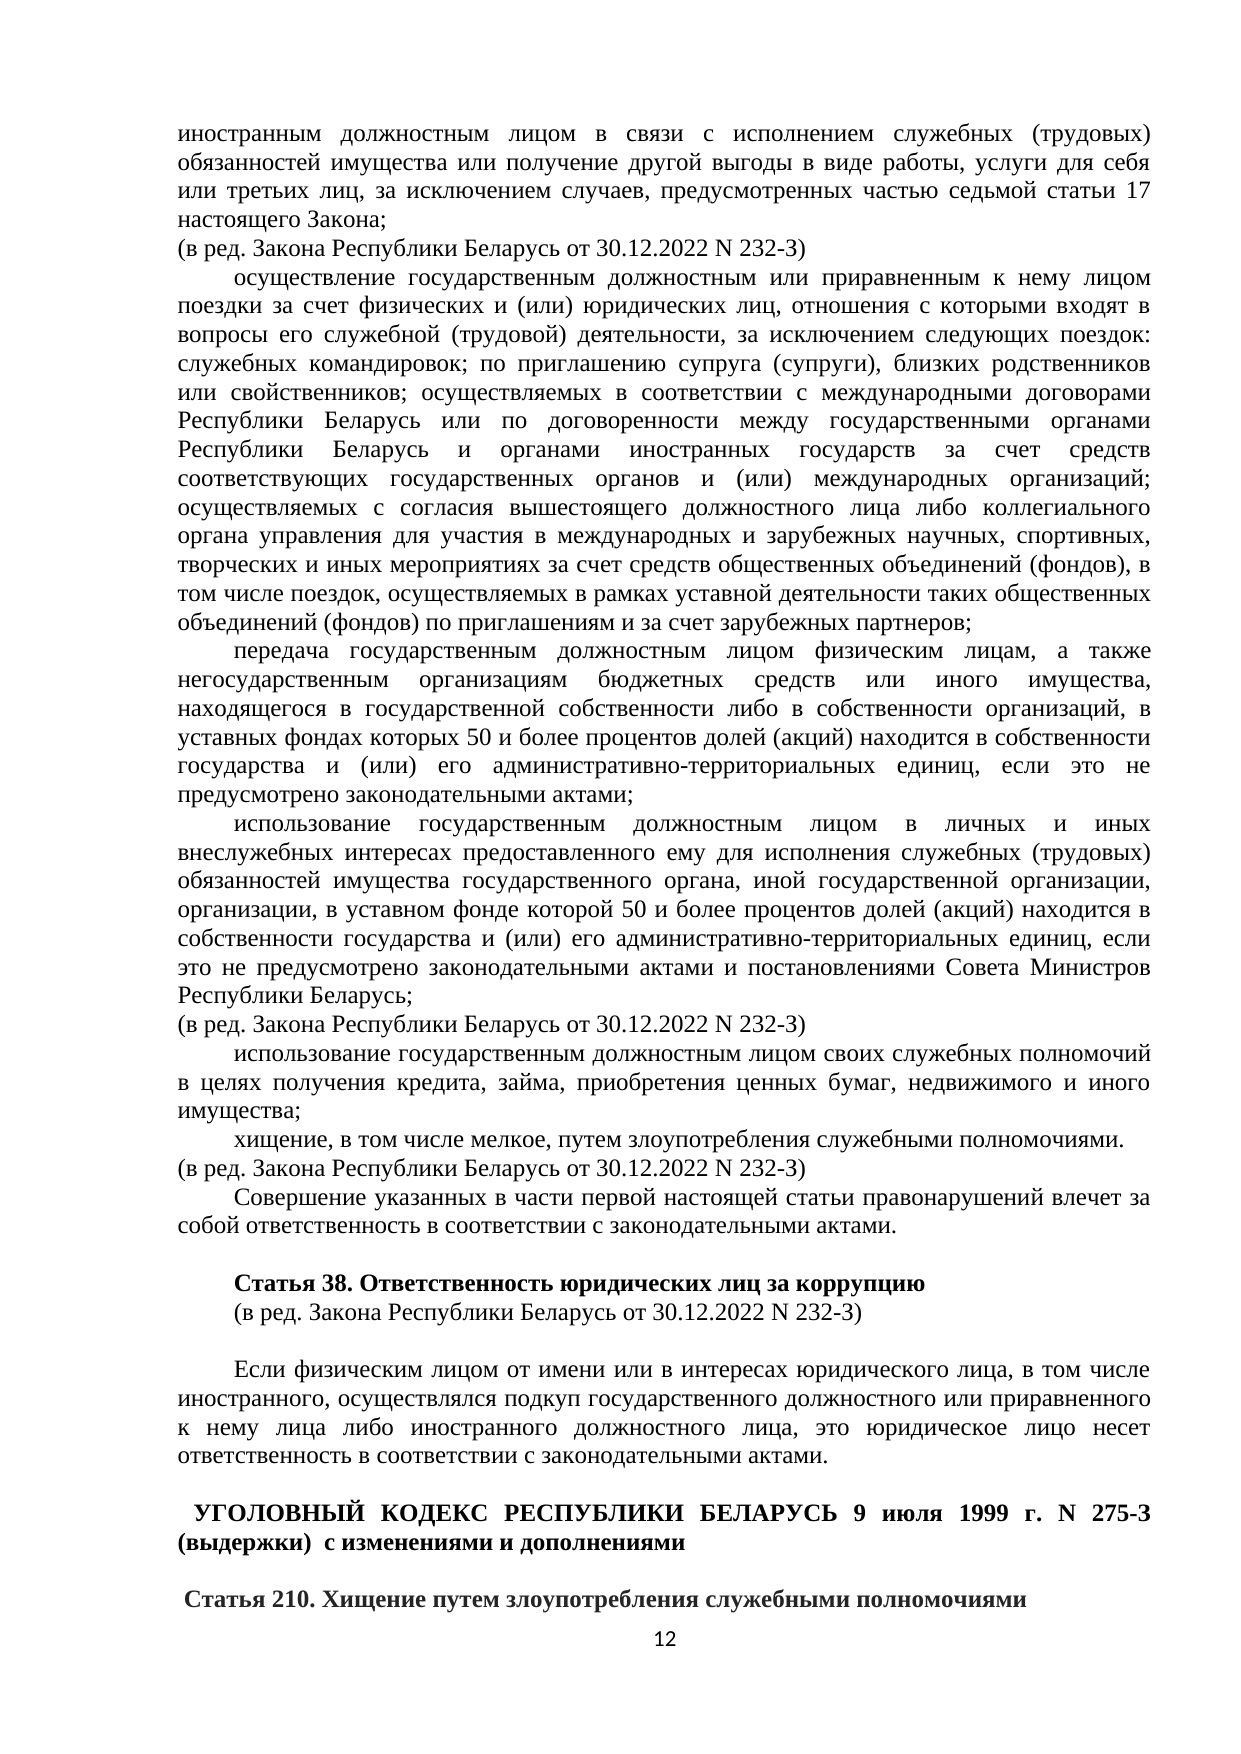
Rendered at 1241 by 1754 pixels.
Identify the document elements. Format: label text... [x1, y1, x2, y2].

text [177, 118, 1152, 233]
text УГОЛОВНЫЙ КОДЕКС РЕСПУБЛИКИ БЕЛАРУСЬ 9 июля 1999 г. N 275-З (выдержки) с изменениями и дополнениями [177, 1498, 1152, 1556]
text Статья 210. Хищение путем злоупотребления служебными полномочиями [177, 1584, 1152, 1612]
text (в ред. Закона Республики Беларусь от 30.12.2022 N 232-З) [177, 233, 1152, 262]
text (в ред. Закона Республики Беларусь от 30.12.2022 N 232-З) [177, 1297, 1152, 1326]
text хищение, в том числе мелкое, путем злоупотребления служебными полномочиями. [177, 1124, 1152, 1153]
text Статья 38. Ответственность юридических лиц за коррупцию [177, 1268, 1152, 1297]
text осуществление государственным должностным или приравненным к нему лицом поездки за счет физических и (или) юридических лиц, отношения с которыми входят в вопросы его служебной (трудовой) деятельности, за исключением следующих поездок: служебных командировок; по приглашению супруга (супруги), близких родственников или свойственников; осуществляемых в соответствии с международными договорами Республики Беларусь или по договоренности между государственными органами Республики Беларусь и органами иностранных государств за счет средств соответствующих государственных органов и (или) международных организаций; осуществляемых с согласия вышестоящего должностного лица либо коллегиального органа управления для участия в международных и зарубежных научных, спортивных, творческих и иных мероприятиях за счет средств общественных объединений (фондов), в том числе поездок, осуществляемых в рамках уставной деятельности таких общественных объединений (фондов) по приглашениям и за счет зарубежных партнеров; [177, 262, 1152, 636]
text (в ред. Закона Республики Беларусь от 30.12.2022 N 232-З) [177, 1009, 1152, 1038]
text Если физическим лицом от имени или в интересах юридического лица, в том числе иностранного, осуществлялся подкуп государственного должностного или приравненного к нему лица либо иностранного должностного лица, это юридическое лицо несет ответственность в соответствии с законодательными актами. [177, 1354, 1152, 1469]
text использование государственным должностным лицом своих служебных полномочий в целях получения кредита, займа, приобретения ценных бумаг, недвижимого и иного имущества; [177, 1038, 1152, 1124]
text (в ред. Закона Республики Беларусь от 30.12.2022 N 232-З) [177, 1153, 1152, 1182]
text Совершение указанных в части первой настоящей статьи правонарушений влечет за собой ответственность в соответствии с законодательными актами. [177, 1182, 1152, 1239]
text использование государственным должностным лицом в личных и иных внеслужебных интересах предоставленного ему для исполнения служебных (трудовых) обязанностей имущества государственного органа, иной государственной организации, организации, в уставном фонде которой 50 и более процентов долей (акций) находится в собственности государства и (или) его административно-территориальных единиц, если это не предусмотрено законодательными актами и постановлениями Совета Министров Республики Беларусь; [177, 808, 1152, 1009]
text передача государственным должностным лицом физическим лицам, а также негосударственным организациям бюджетных средств или иного имущества, находящегося в государственной собственности либо в собственности организаций, в уставных фондах которых 50 и более процентов долей (акций) находится в собственности государства и (или) его административно-территориальных единиц, если это не предусмотрено законодательными актами; [177, 636, 1152, 808]
